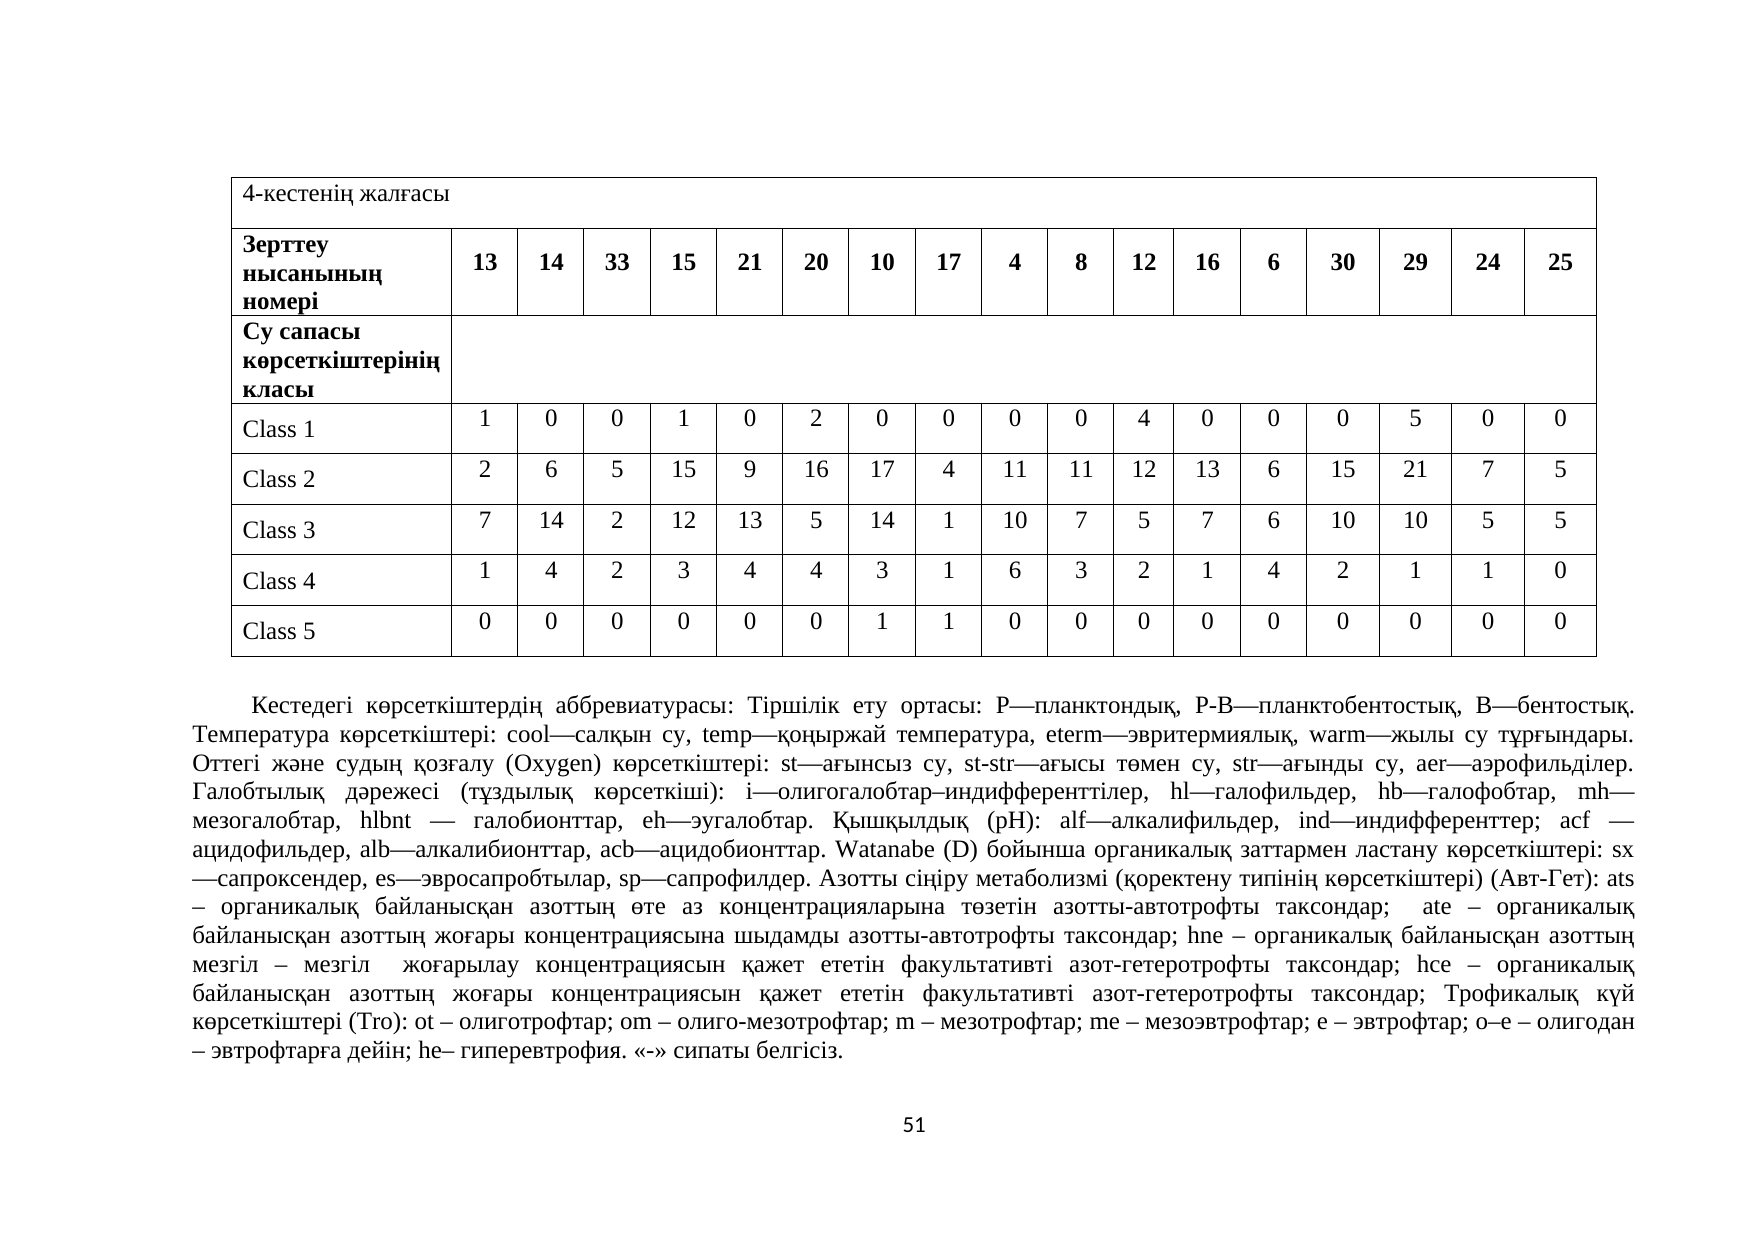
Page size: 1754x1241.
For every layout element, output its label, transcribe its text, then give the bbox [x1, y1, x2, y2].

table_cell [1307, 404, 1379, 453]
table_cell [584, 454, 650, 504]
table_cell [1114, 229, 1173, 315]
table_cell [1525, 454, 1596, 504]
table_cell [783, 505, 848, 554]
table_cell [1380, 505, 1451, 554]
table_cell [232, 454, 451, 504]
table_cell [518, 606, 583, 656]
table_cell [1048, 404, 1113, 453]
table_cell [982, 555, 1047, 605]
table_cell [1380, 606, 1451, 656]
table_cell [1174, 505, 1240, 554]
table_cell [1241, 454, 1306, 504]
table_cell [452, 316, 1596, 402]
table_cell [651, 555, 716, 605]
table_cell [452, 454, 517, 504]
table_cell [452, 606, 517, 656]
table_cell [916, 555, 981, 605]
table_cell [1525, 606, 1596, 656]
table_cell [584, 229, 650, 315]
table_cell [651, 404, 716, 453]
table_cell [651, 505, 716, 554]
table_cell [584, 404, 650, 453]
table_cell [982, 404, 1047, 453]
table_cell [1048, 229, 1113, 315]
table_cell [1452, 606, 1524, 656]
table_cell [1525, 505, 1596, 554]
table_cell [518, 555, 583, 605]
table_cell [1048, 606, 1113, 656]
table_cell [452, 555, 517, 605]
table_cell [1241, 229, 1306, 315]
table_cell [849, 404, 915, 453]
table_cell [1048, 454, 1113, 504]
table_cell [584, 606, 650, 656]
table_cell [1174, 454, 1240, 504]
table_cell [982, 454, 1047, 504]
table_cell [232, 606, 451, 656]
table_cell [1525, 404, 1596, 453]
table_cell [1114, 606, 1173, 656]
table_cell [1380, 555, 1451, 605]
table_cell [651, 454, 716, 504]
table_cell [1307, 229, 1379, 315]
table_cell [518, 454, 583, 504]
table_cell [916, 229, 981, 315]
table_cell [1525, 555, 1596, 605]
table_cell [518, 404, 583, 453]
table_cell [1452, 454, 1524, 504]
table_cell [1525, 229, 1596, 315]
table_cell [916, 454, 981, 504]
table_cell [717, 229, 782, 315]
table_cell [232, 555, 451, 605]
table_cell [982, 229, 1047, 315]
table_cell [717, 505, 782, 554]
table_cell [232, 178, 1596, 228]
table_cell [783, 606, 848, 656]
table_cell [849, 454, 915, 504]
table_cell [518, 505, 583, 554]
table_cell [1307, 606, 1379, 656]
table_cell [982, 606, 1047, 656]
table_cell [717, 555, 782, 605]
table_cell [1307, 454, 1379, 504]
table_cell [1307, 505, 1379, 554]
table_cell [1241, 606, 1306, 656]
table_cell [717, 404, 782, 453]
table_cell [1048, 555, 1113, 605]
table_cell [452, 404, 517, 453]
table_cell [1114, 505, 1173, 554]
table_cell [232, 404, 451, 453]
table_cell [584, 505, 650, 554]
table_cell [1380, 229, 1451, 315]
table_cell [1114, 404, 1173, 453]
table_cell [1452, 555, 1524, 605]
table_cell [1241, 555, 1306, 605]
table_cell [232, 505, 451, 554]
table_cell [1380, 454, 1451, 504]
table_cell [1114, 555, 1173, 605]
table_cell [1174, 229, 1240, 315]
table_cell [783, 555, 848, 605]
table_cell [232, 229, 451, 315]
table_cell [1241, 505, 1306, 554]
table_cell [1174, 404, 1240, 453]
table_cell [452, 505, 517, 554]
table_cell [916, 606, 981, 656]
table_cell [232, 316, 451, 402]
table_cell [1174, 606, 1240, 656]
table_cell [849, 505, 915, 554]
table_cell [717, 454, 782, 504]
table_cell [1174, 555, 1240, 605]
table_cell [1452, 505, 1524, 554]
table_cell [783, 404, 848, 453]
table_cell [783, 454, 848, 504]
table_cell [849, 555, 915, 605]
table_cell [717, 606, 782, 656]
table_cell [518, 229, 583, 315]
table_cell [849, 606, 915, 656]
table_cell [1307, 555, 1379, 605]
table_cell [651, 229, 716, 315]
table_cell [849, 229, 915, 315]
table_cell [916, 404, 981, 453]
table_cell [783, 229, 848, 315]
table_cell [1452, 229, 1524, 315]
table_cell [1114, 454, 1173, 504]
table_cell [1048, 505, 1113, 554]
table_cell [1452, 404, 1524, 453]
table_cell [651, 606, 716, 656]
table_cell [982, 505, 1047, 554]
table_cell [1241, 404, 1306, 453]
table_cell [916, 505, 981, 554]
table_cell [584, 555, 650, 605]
text Кестедегі көрсеткіштердің аббревиатурасы: Тіршілік ету ортасы: Р—планктондық, Р-В—планктобентостық, В—бентостық. Температура көрсеткіштері: cool—салқын су, temp—қоңыржай температура, eterm—эвритермиялық, warm—жылы су тұрғындары. Оттегі және судың қозғалу (Oxygen) көрсеткіштері: st—ағынсыз су, st-str—ағысы төмен су, str—ағынды су, aer—аэрофильділер. Галобтылық дәрежесі (тұздылық көрсеткіші): i—олигогалобтар–индифференттілер, hl—галофильдер, hb—галофобтар, mh—мезогалобтар, hlbnt — галобионттар, eh—эугалобтар. Қышқылдық (рН): alf—алкалифильдер, ind—индифференттер; acf —ацидофильдер, alb—алкалибионттар, acb—ацидобионттар. Watanabe (D) бойынша органикалық заттармен ластану көрсеткіштері: sx—сапроксендер, es—эвросапробтылар, sp—сапрофилдер. Азотты сіңіру метаболизмі (қоректену типінің көрсеткіштері) (Авт-Гет): ats – органикалық байланысқан азоттың өте аз концентрацияларына төзетін азотты-автотрофты таксондар; ate – органикалық байланысқан азоттың жоғары концентрациясына шыдамды азотты-автотрофты таксондар; hne – органикалық байланысқан азоттың мезгіл – мезгіл жоғарылау концентрациясын қажет ететін факультативті азот-гетеротрофты таксондар; hce – органикалық байланысқан азоттың жоғары концентрациясын қажет ететін факультативті азот-гетеротрофты таксондар; Трофикалық күй көрсеткіштері (Tro): оt – олиготрофтар; оm – олиго-мезотрофтар; m – мезотрофтар; mе – мезоэвтрофтар; е – эвтрофтар; o–е – олигодан – эвтрофтарға дейін; he– гиперевтрофия. «-» сипаты белгісіз. [192, 690, 1636, 1064]
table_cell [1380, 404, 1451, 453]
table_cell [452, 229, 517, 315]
